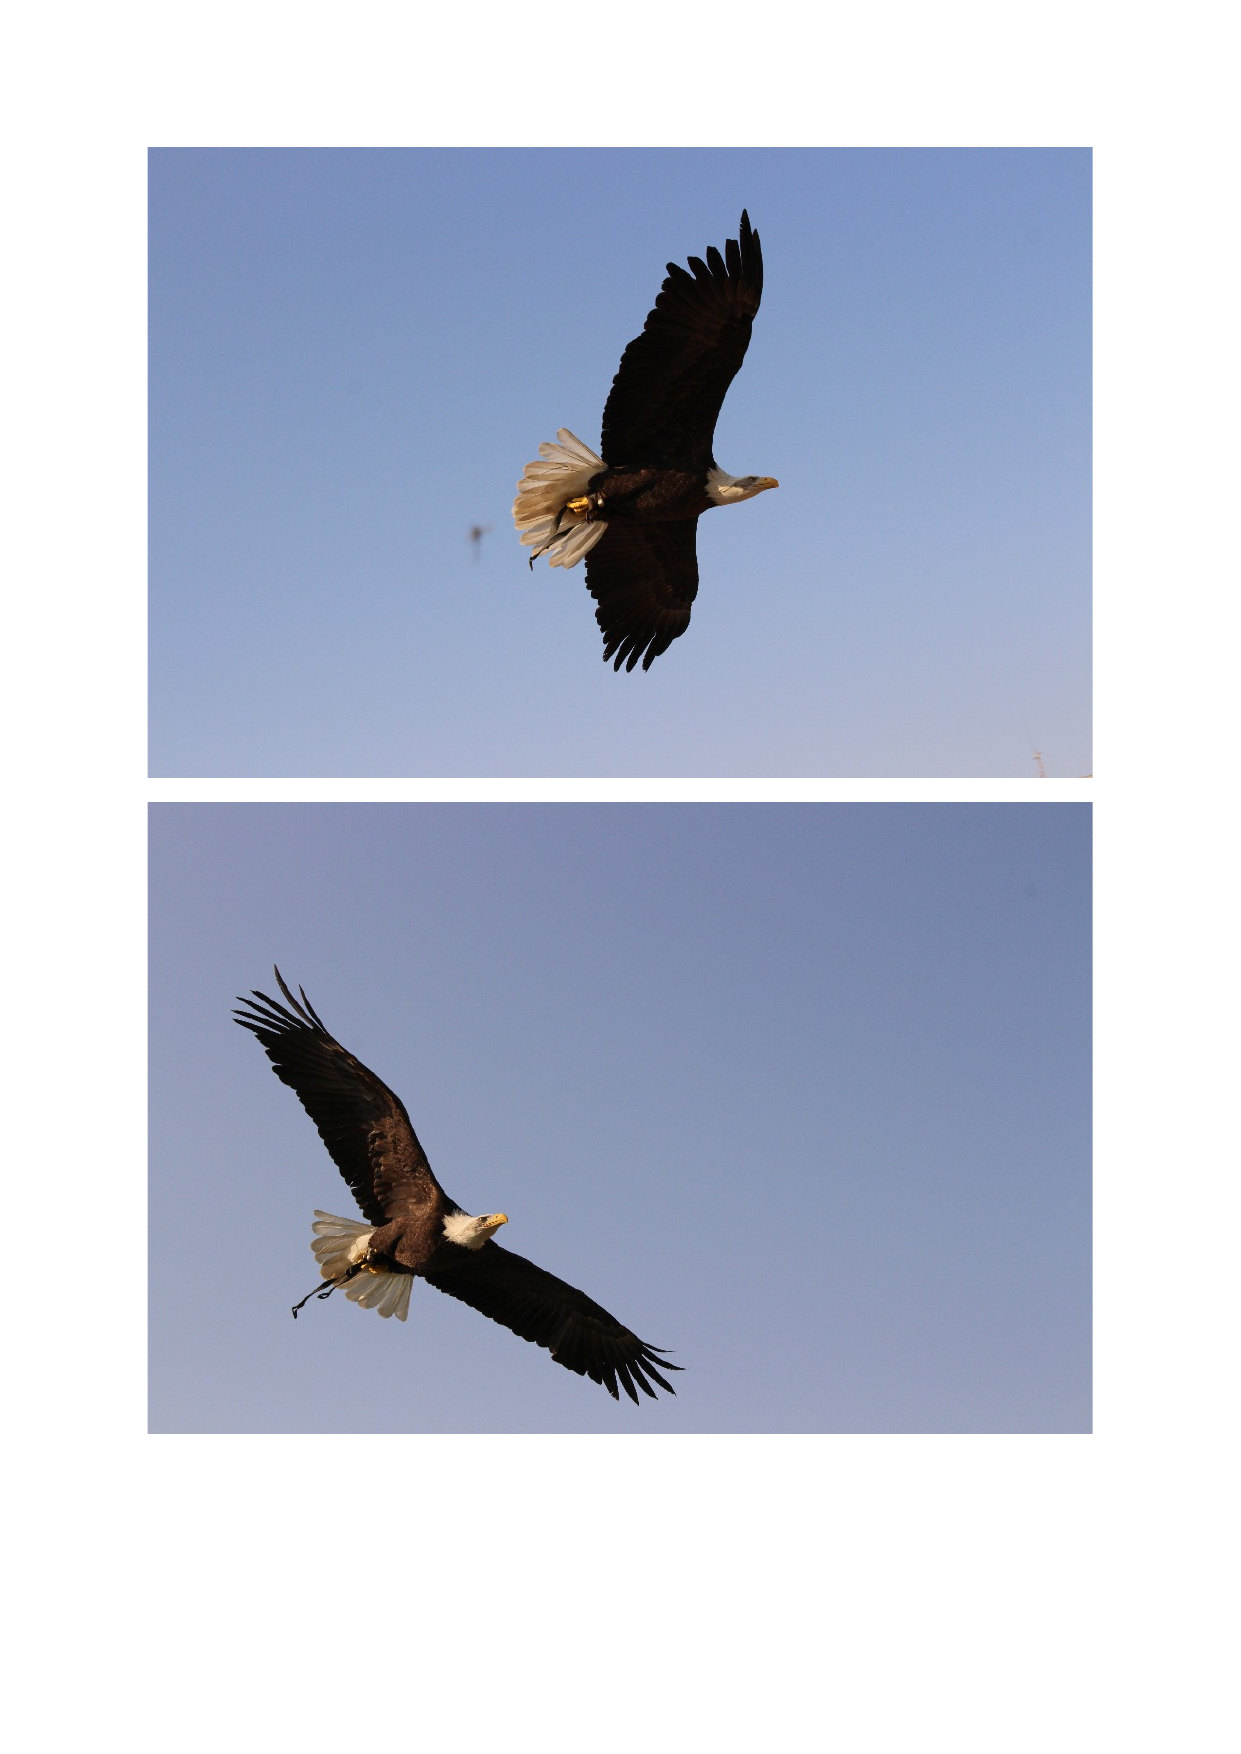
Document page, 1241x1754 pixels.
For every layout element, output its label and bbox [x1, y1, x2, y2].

picture [147, 802, 1093, 1434]
picture [147, 147, 1093, 778]
